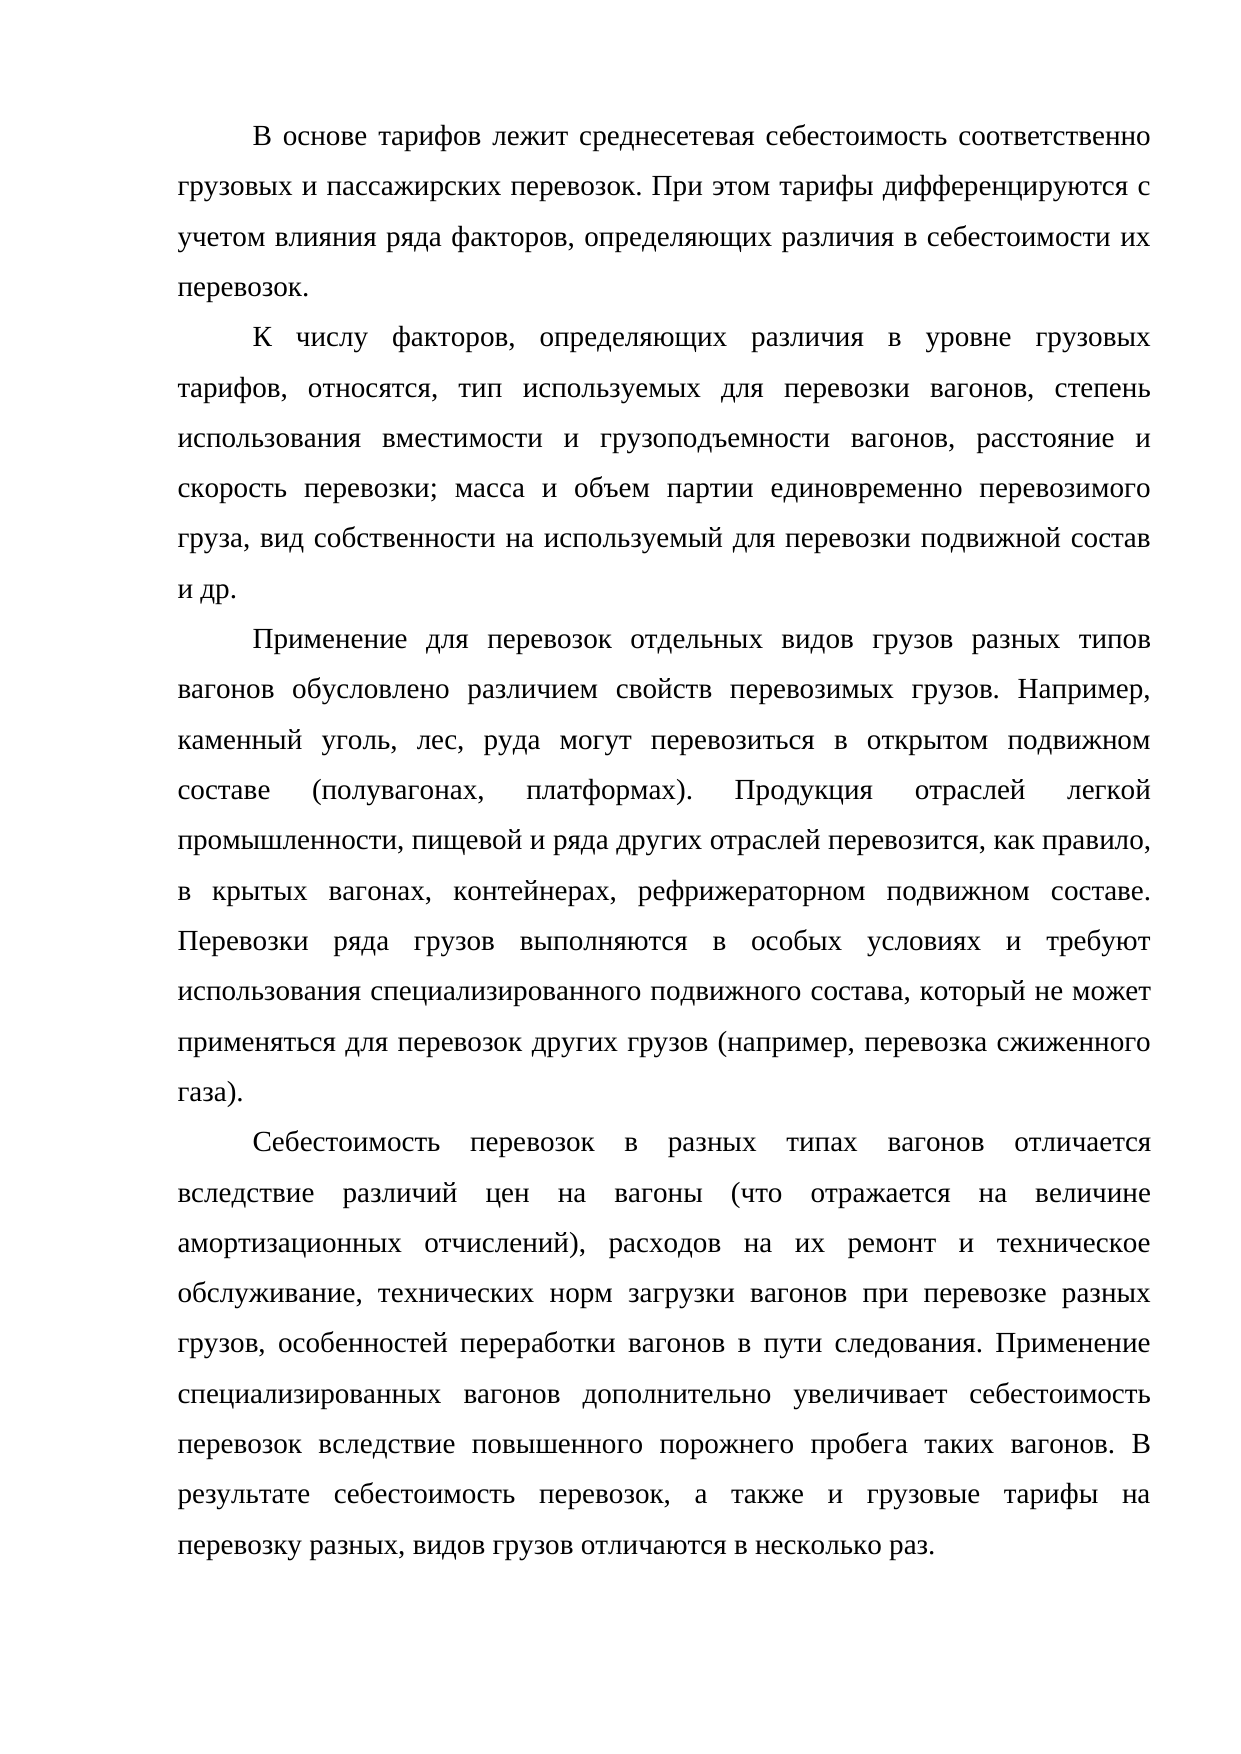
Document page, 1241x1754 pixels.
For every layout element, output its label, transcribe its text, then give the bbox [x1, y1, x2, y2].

text К числу факторов, определяющих различия в уровне грузовых тарифов, относятся, тип используемых для перевозки вагонов, степень использования вместимости и грузоподъемности вагонов, расстояние и скорость перевозки; масса и объем партии единовременно перевозимого груза, вид собственности на используемый для перевозки подвижной состав и др. [177, 319, 1152, 604]
text Себестоимость перевозок в разных типах вагонов отличается вследствие различий цен на вагоны (что отражается на величине амортизационных отчислений), расходов на их ремонт и техническое обслуживание, технических норм загрузки вагонов при перевозке разных грузов, особенностей переработки вагонов в пути следования. Применение специализированных вагонов дополнительно увеличивает себестоимость перевозок вследствие повышенного порожнего пробега таких вагонов. В результате себестоимость перевозок, а также и грузовые тарифы на перевозку разных, видов грузов отличаются в несколько раз. [177, 1124, 1152, 1560]
text Применение для перевозок отдельных видов грузов разных типов вагонов обусловлено различием свойств перевозимых грузов. Например, каменный уголь, лес, руда могут перевозиться в открытом подвижном составе (полувагонах, платформах). Продукция отраслей легкой промышленности, пищевой и ряда других отраслей перевозится, как правило, в крытых вагонах, контейнерах, рефрижераторном подвижном составе. Перевозки ряда грузов выполняются в особых условиях и требуют использования специализированного подвижного состава, который не может применяться для перевозок других грузов (например, перевозка сжиженного газа). [177, 621, 1152, 1108]
text В основе тарифов лежит среднесетевая себестоимость соответственно грузовых и пассажирских перевозок. При этом тарифы дифференцируются с учетом влияния ряда факторов, определяющих различия в себестоимости их перевозок. [177, 118, 1152, 303]
